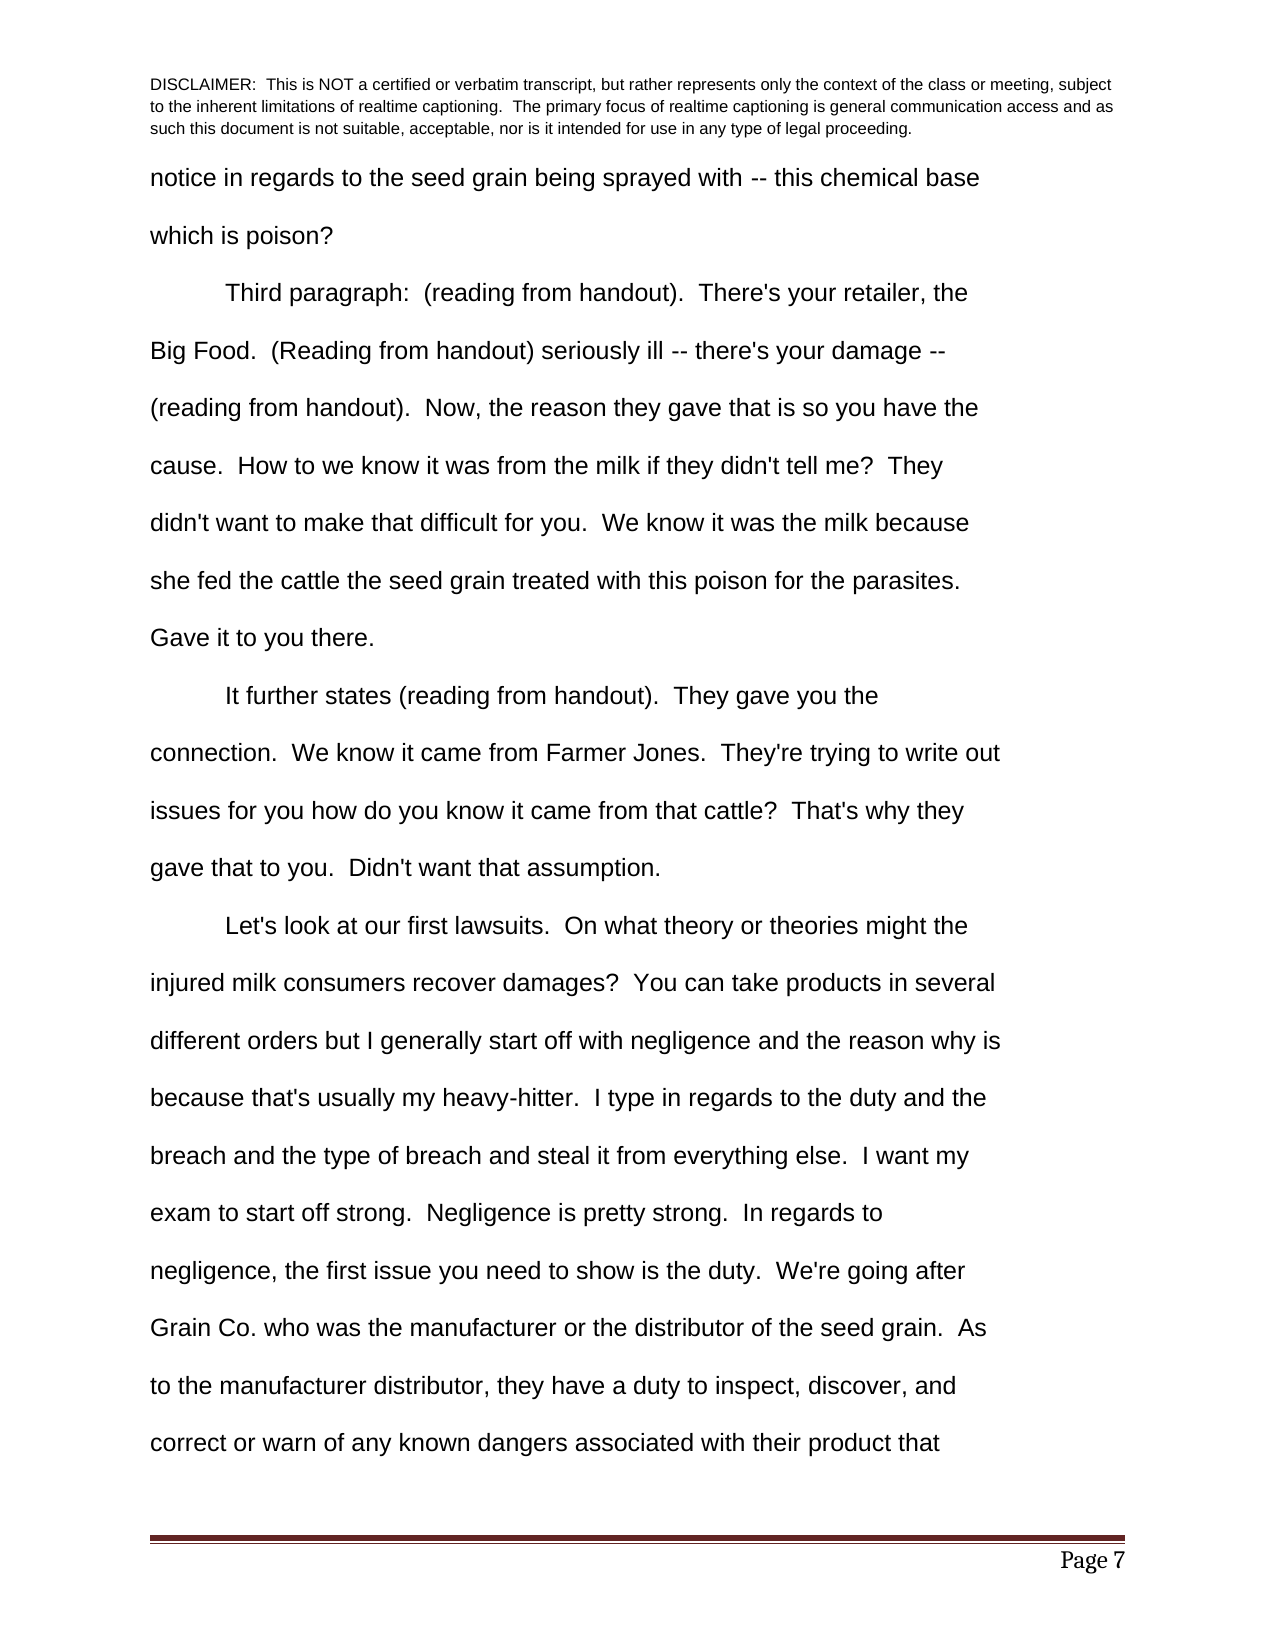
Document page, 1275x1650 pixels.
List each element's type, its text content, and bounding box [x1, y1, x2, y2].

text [150, 911, 1005, 1457]
text It further states (reading from handout). They gave you the connection. We know it came from Farmer Jones. They're trying to write out issues for you how do you know it came from that cattle? That's why they gave that to you. Didn't want that assumption. [150, 681, 1005, 882]
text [150, 163, 1005, 249]
text Third paragraph: (reading from handout). There's your retailer, the Big Food. (Reading from handout) seriously ill -- there's your damage -- (reading from handout). Now, the reason they gave that is so you have the cause. How to we know it was from the milk if they didn't tell me? They didn't want to make that difficult for you. We know it was the milk because she fed the cattle the seed grain treated with this poison for the parasites. Gave it to you there. [150, 278, 1005, 652]
